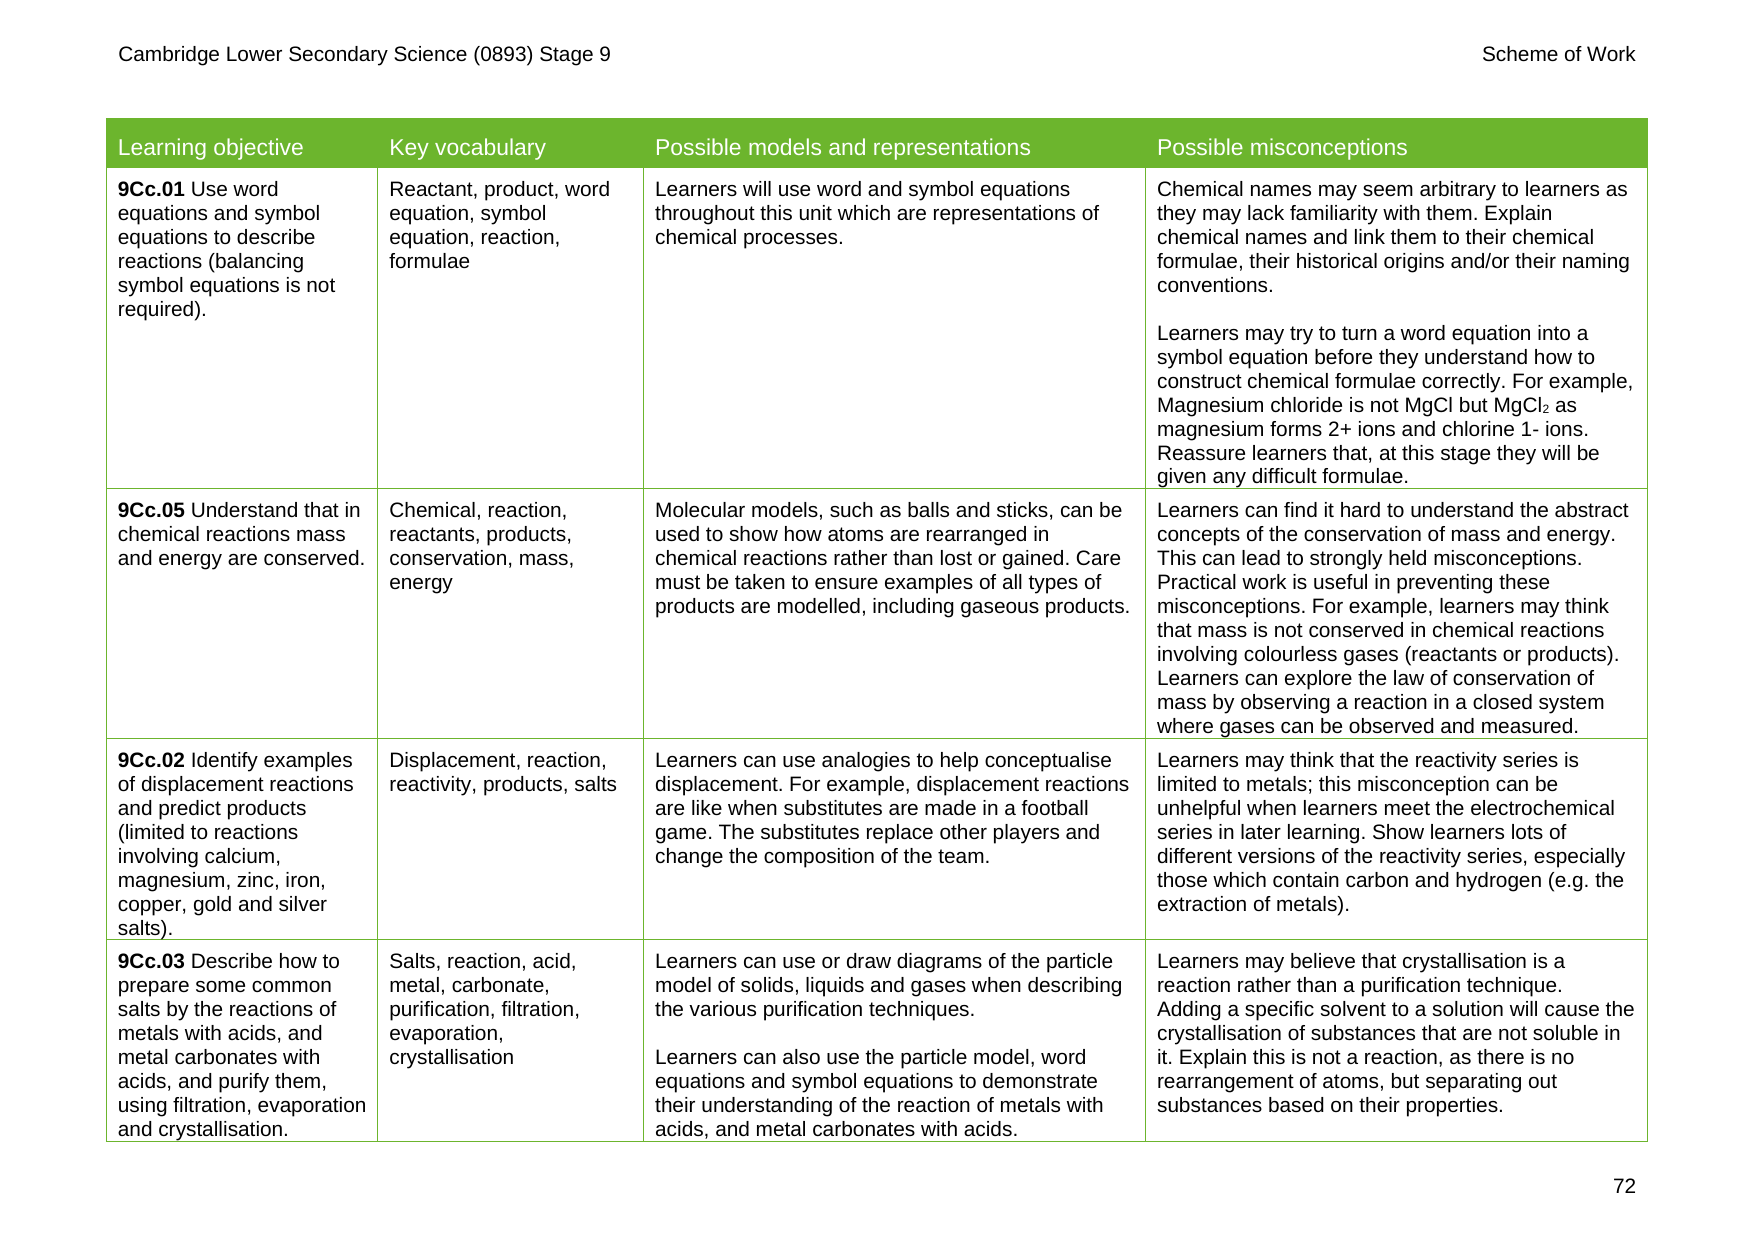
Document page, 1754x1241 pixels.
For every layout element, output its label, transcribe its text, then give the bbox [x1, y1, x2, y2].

table_header Possible models and representations [644, 119, 1145, 167]
table_cell 9Cc.02 Identify examples of displacement reactions and predict products (limited to reactions involving calcium, magnesium, zinc, iron, copper, gold and silver salts). [107, 739, 377, 939]
table_cell Learners may think that the reactivity series is limited to metals; this misconception can be unhelpful when learners meet the electrochemical series in later learning. Show learners lots of different versions of the reactivity series, especially those which contain carbon and hydrogen (e.g. the extraction of metals). [1146, 739, 1647, 939]
table_cell Chemical, reaction, reactants, products, conservation, mass, energy [378, 489, 643, 738]
table_cell Reactant, product, word equation, symbol equation, reaction, formulae [378, 168, 643, 488]
table_cell Displacement, reaction, reactivity, products, salts [378, 739, 643, 939]
table_header Possible misconceptions [1146, 119, 1647, 167]
table_cell 9Cc.03 Describe how to prepare some common salts by the reactions of metals with acids, and metal carbonates with acids, and purify them, using filtration, evaporation and crystallisation. [107, 940, 377, 1141]
table_cell Learners can use analogies to help conceptualise displacement. For example, displacement reactions are like when substitutes are made in a football game. The substitutes replace other players and change the composition of the team. [644, 739, 1145, 939]
table_cell Learners may believe that crystallisation is a reaction rather than a purification technique. Adding a specific solvent to a solution will cause the crystallisation of substances that are not soluble in it. Explain this is not a reaction, as there is no rearrangement of atoms, but separating out substances based on their properties. [1146, 940, 1647, 1141]
table_cell 9Cc.05 Understand that in chemical reactions mass and energy are conserved. [107, 489, 377, 738]
table_cell 9Cc.01 Use word equations and symbol equations to describe reactions (balancing symbol equations is not required). [107, 168, 377, 488]
table_cell Salts, reaction, acid, metal, carbonate, purification, filtration, evaporation, crystallisation [378, 940, 643, 1141]
table_header Learning objective [107, 119, 377, 167]
table_cell Learners can find it hard to understand the abstract concepts of the conservation of mass and energy. This can lead to strongly held misconceptions. Practical work is useful in preventing these misconceptions. For example, learners may think that mass is not conserved in chemical reactions involving colourless gases (reactants or products). Learners can explore the law of conservation of mass by observing a reaction in a closed system where gases can be observed and measured. [1146, 489, 1647, 738]
table_cell Chemical names may seem arbitrary to learners as they may lack familiarity with them. Explain chemical names and link them to their chemical formulae, their historical origins and/or their naming conventions. Learners may try to turn a word equation into a symbol equation before they understand how to construct chemical formulae correctly. For example, Magnesium chloride is not MgCl but MgCl2 as magnesium forms 2+ ions and chlorine 1- ions. Reassure learners that, at this stage they will be given any difficult formulae. [1146, 168, 1647, 488]
table_header Key vocabulary [378, 119, 643, 167]
table_cell Learners will use word and symbol equations throughout this unit which are representations of chemical processes. [644, 168, 1145, 488]
table_cell Molecular models, such as balls and sticks, can be used to show how atoms are rearranged in chemical reactions rather than lost or gained. Care must be taken to ensure examples of all types of products are modelled, including gaseous products. [644, 489, 1145, 738]
table_cell Learners can use or draw diagrams of the particle model of solids, liquids and gases when describing the various purification techniques. Learners can also use the particle model, word equations and symbol equations to demonstrate their understanding of the reaction of metals with acids, and metal carbonates with acids. [644, 940, 1145, 1141]
